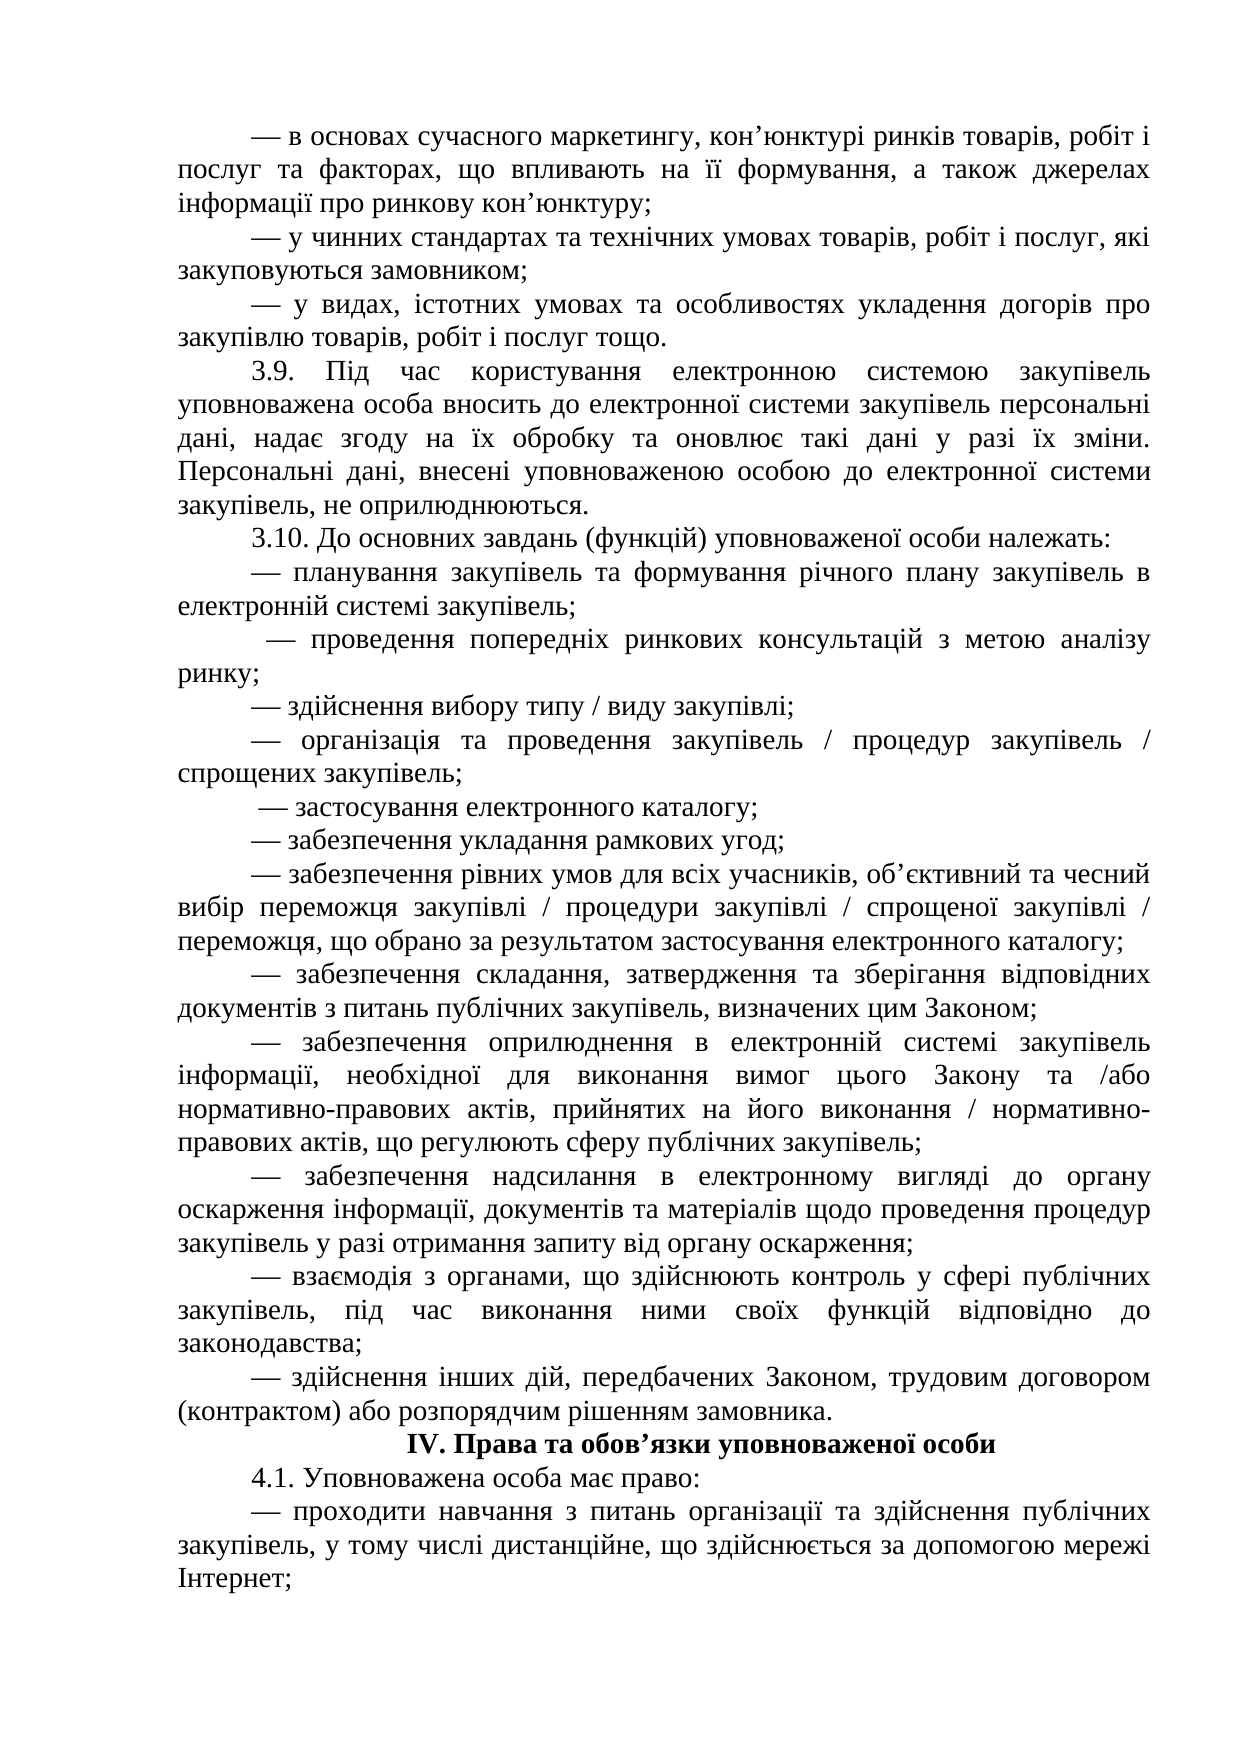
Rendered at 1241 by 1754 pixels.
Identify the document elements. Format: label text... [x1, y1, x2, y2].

text — у чинних стандартах та технічних умовах товарів, робіт і послуг, які закуповуються замовником; [177, 219, 1152, 286]
text — забезпечення укладання рамкових угод; [177, 822, 1152, 856]
text — здійснення інших дій, передбачених Законом, трудовим договором (контрактом) або розпорядчим рішенням замовника. [177, 1359, 1152, 1426]
text — планування закупівель та формування річного плану закупівель в електронній системі закупівель; [177, 554, 1152, 621]
text 4.1. Уповноважена особа має право: [177, 1460, 1152, 1493]
text — забезпечення рівних умов для всіх учасників, об’єктивний та чесний вибір переможця закупівлі / процедури закупівлі / спрощеної закупівлі / переможця, що обрано за результатом застосування електронного каталогу; [177, 856, 1152, 957]
text — здійснення вибору типу / виду закупівлі; [177, 688, 1152, 722]
text — організація та проведення закупівель / процедур закупівель / спрощених закупівель; [177, 722, 1152, 789]
text — забезпечення складання, затвердження та зберігання відповідних документів з питань публічних закупівель, визначених цим Законом; [177, 957, 1152, 1024]
text — проведення попередніх ринкових консультацій з метою аналізу ринку; [177, 621, 1152, 688]
text IV. Права та обов’язки уповноваженої особи [177, 1426, 1152, 1460]
text — проходити навчання з питань організації та здійснення публічних закупівель, у тому числі дистанційне, що здійснюється за допомогою мережі Інтернет; [177, 1493, 1152, 1594]
text 3.10. До основних завдань (функцій) уповноваженої особи належать: [177, 521, 1152, 554]
text 3.9. Під час користування електронною системою закупівель уповноважена особа вносить до електронної системи закупівель персональні дані, надає згоду на їх обробку та оновлює такі дані у разі їх зміни. Персональні дані, внесені уповноваженою особою до електронної системи закупівель, не оприлюднюються. [177, 353, 1152, 521]
text — забезпечення надсилання в електронному вигляді до органу оскарження інформації, документів та матеріалів щодо проведення процедур закупівель у разі отримання запиту від органу оскарження; [177, 1158, 1152, 1258]
text — взаємодія з органами, що здійснюють контроль у сфері публічних закупівель, під час виконання ними своїх функцій відповідно до законодавства; [177, 1258, 1152, 1359]
text — в основах сучасного маркетингу, кон’юнктурі ринків товарів, робіт і послуг та факторах, що впливають на її формування, а також джерелах інформації про ринкову кон’юнктуру; [177, 118, 1152, 219]
text — забезпечення оприлюднення в електронній системі закупівель інформації, необхідної для виконання вимог цього Закону та /або нормативно-правових актів, прийнятих на його виконання / нормативно-правових актів, що регулюють сферу публічних закупівель; [177, 1024, 1152, 1158]
text — застосування електронного каталогу; [177, 789, 1152, 822]
text — у видах, істотних умовах та особливостях укладення догорів про закупівлю товарів, робіт і послуг тощо. [177, 286, 1152, 353]
